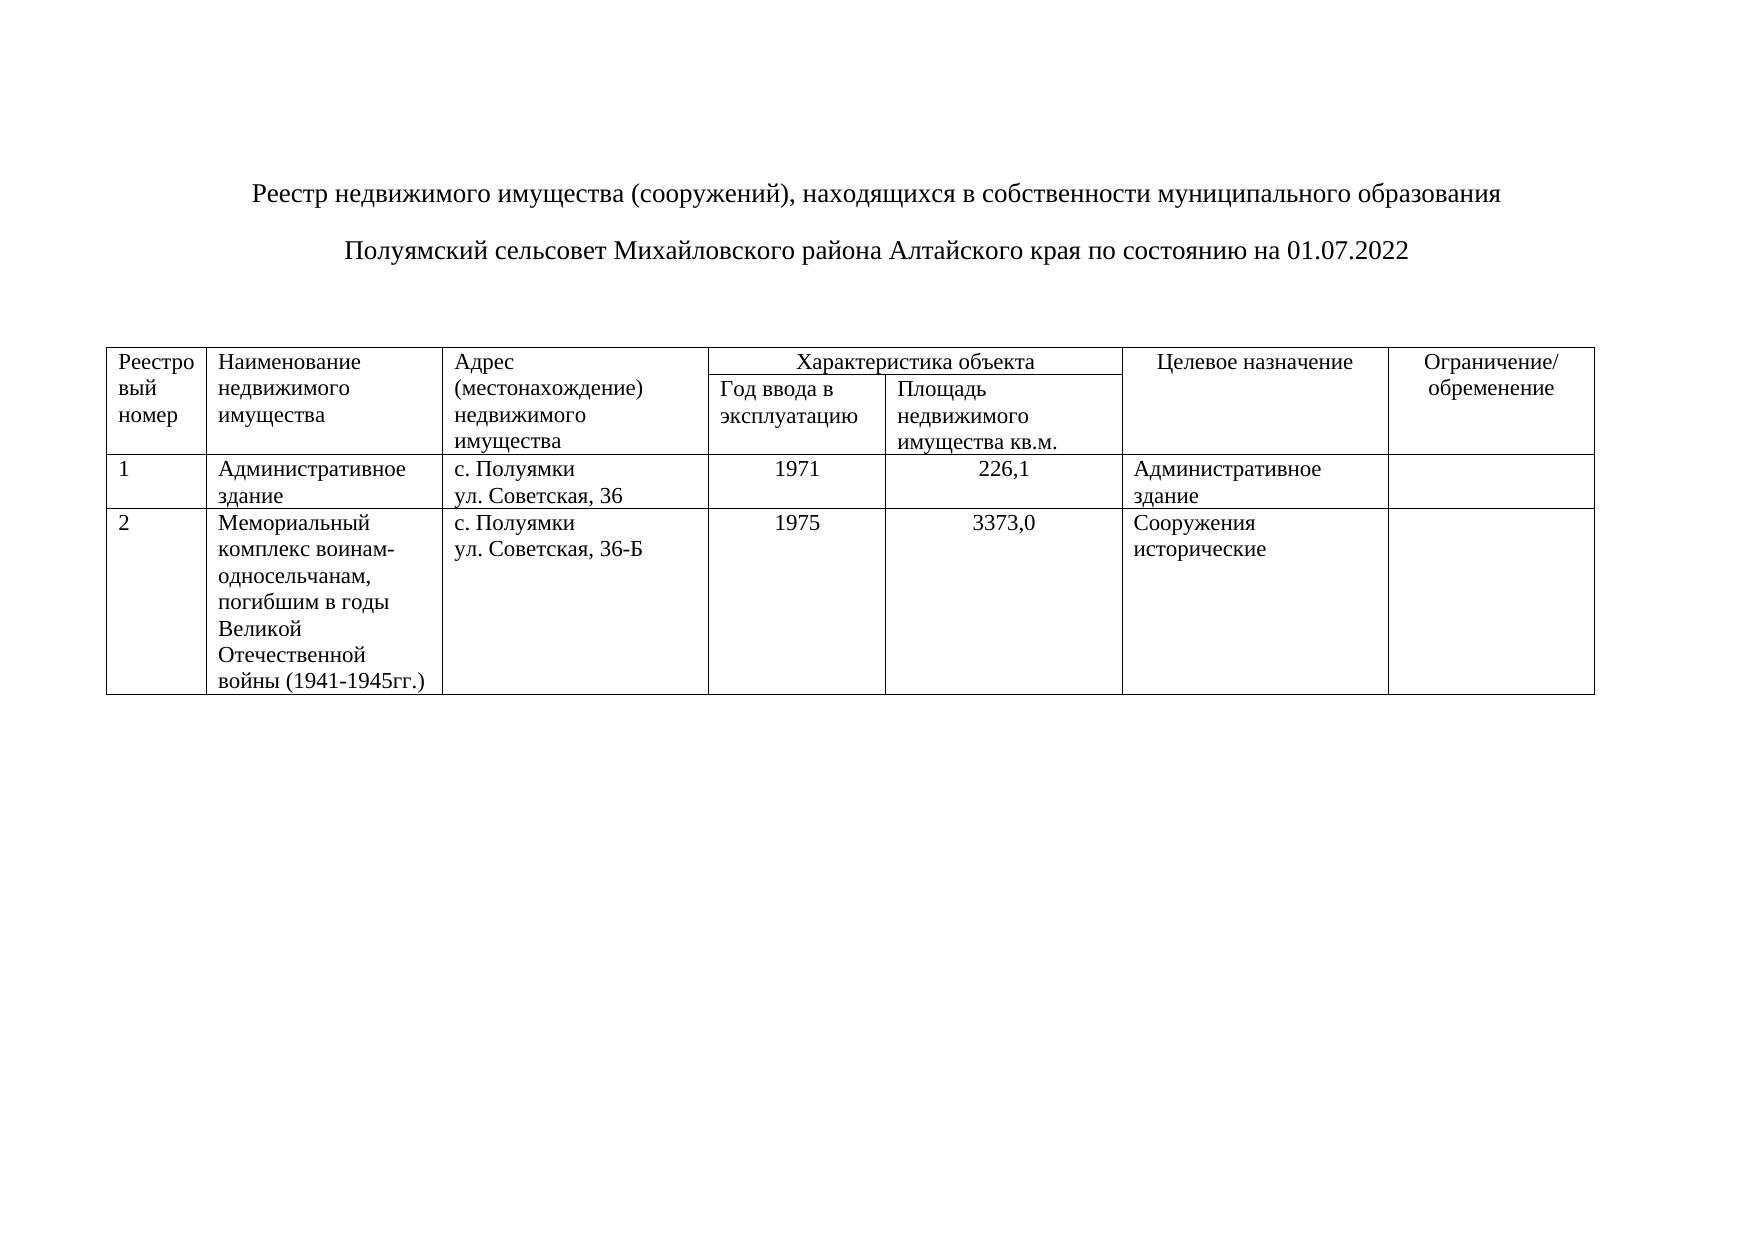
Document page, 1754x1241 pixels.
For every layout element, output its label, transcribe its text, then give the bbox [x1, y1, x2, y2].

table_cell Площадь недвижимого имущества кв.м. [886, 375, 1122, 454]
table_cell 1 [107, 455, 206, 508]
table_cell [1389, 509, 1594, 694]
table_cell 2 [107, 509, 206, 694]
table_cell Административное здание [1123, 455, 1388, 508]
table_cell 1975 [709, 509, 885, 694]
table_cell 1971 [709, 455, 885, 508]
table_cell 226,1 [886, 455, 1122, 508]
table_cell с. Полуямки ул. Советская, 36-Б [443, 509, 708, 694]
table_header Ограничение/ обременение [1389, 348, 1594, 454]
table_cell с. Полуямки ул. Советская, 36 [443, 455, 708, 508]
table_cell Год ввода в эксплуатацию [709, 375, 885, 454]
table_cell 3373,0 [886, 509, 1122, 694]
table_cell [1389, 455, 1594, 508]
table_header Адрес (местонахождение) недвижимого имущества [443, 348, 708, 454]
table_cell Сооружения исторические [1123, 509, 1388, 694]
table_header Характеристика объекта [709, 348, 1122, 374]
table_header Целевое назначение [1123, 348, 1388, 454]
table_header Реестровый номер [107, 348, 206, 454]
table_cell Мемориальный комплекс воинам-односельчанам, погибшим в годы Великой Отечественной войны (1941-1945гг.) [207, 509, 442, 694]
table_cell Административное здание [207, 455, 442, 508]
table_header Наименование недвижимого имущества [207, 348, 442, 454]
text Реестр недвижимого имущества (сооружений), находящихся в собственности муниципального образования [118, 177, 1636, 208]
text Полуямский сельсовет Михайловского района Алтайского края по состоянию на 01.07.2022 [118, 234, 1636, 265]
